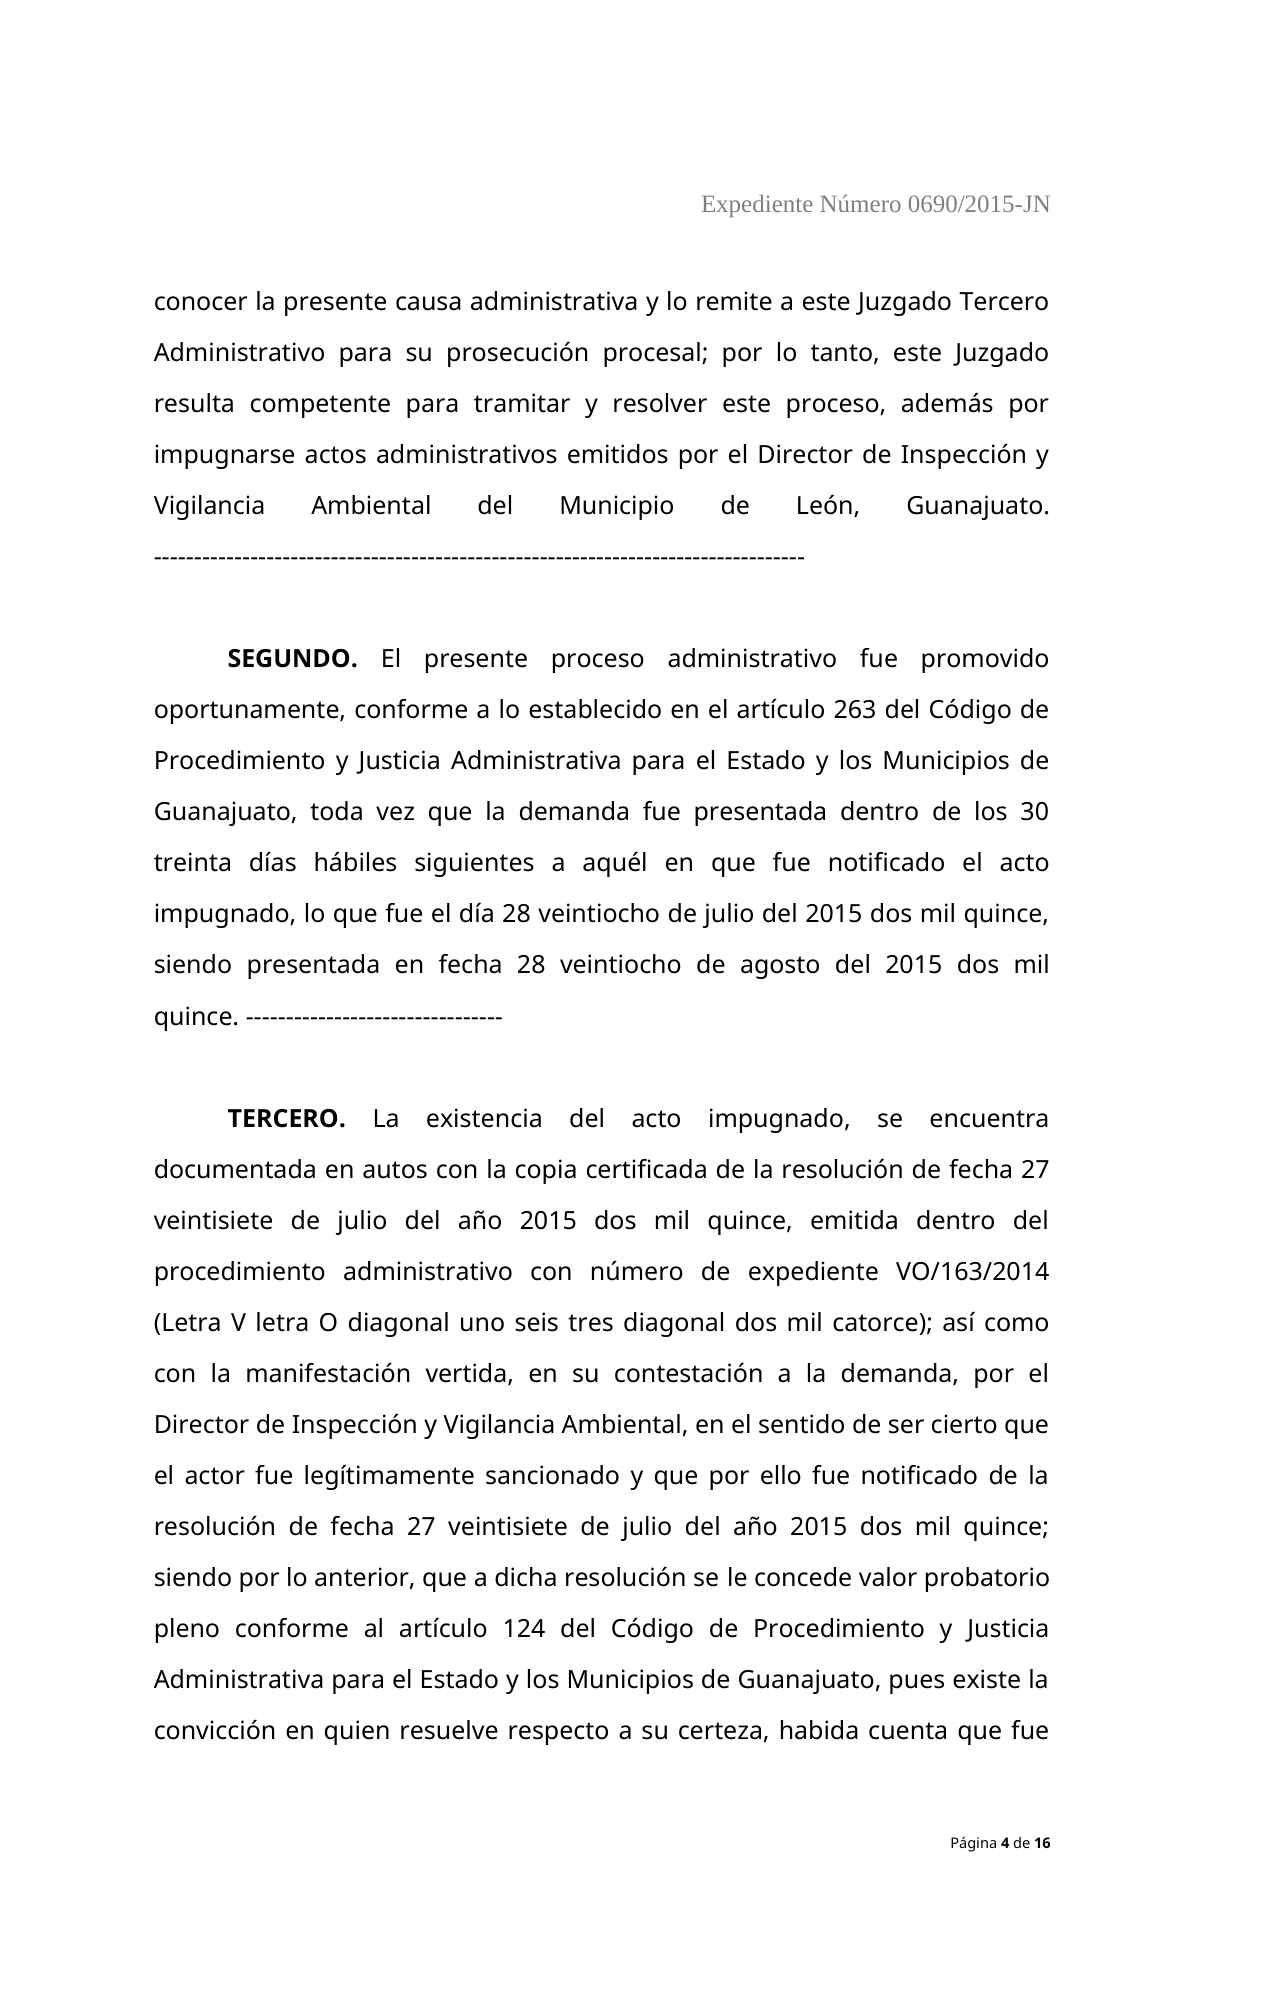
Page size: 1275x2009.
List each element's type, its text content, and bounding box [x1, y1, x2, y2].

text SEGUNDO. El presente proceso administrativo fue promovido oportunamente, conforme a lo establecido en el artículo 263 del Código de Procedimiento y Justicia Administrativa para el Estado y los Municipios de Guanajuato, toda vez que la demanda fue presentada dentro de los 30 treinta días hábiles siguientes a aquél en que fue notificado el acto impugnado, lo que fue el día 28 veintiocho de julio del 2015 dos mil quince, siendo presentada en fecha 28 veintiocho de agosto del 2015 dos mil quince. -------------------------------- [153, 641, 1051, 1032]
